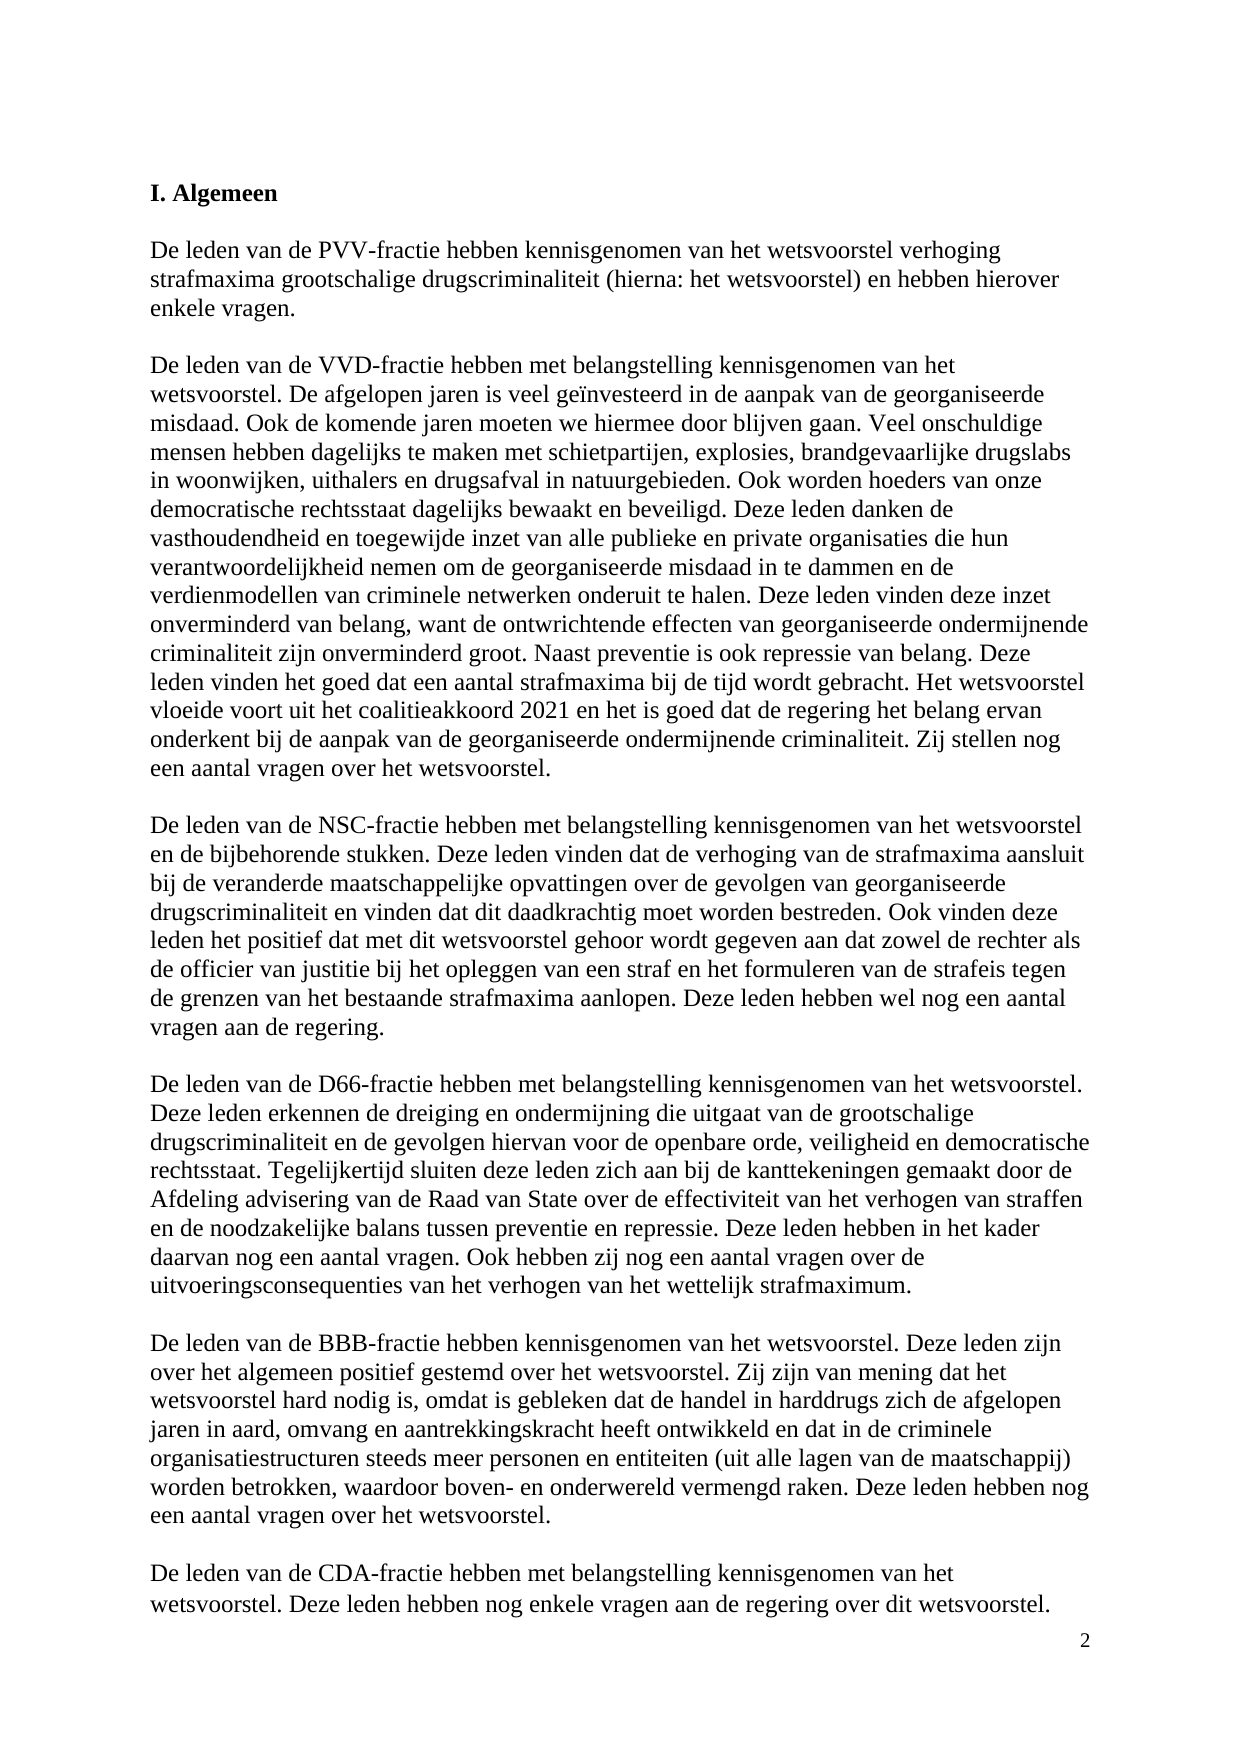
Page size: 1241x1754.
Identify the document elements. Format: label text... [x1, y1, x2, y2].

text De leden van de CDA-fractie hebben met belangstelling kennisgenomen van het wetsvoorstel. Deze leden hebben nog enkele vragen aan de regering over dit wetsvoorstel. [150, 1558, 1090, 1618]
text De leden van de D66-fractie hebben met belangstelling kennisgenomen van het wetsvoorstel. Deze leden erkennen de dreiging en ondermijning die uitgaat van de grootschalige drugscriminaliteit en de gevolgen hiervan voor de openbare orde, veiligheid en democratische rechtsstaat. Tegelijkertijd sluiten deze leden zich aan bij de kanttekeningen gemaakt door de Afdeling advisering van de Raad van State over de effectiviteit van het verhogen van straffen en de noodzakelijke balans tussen preventie en repressie. Deze leden hebben in het kader daarvan nog een aantal vragen. Ook hebben zij nog een aantal vragen over de uitvoeringsconsequenties van het verhogen van het wettelijk strafmaximum. [150, 1069, 1090, 1299]
text I. Algemeen [150, 178, 1090, 207]
text De leden van de BBB-fractie hebben kennisgenomen van het wetsvoorstel. Deze leden zijn over het algemeen positief gestemd over het wetsvoorstel. Zij zijn van mening dat het wetsvoorstel hard nodig is, omdat is gebleken dat de handel in harddrugs zich de afgelopen jaren in aard, omvang en aantrekkingskracht heeft ontwikkeld en dat in de criminele organisatiestructuren steeds meer personen en entiteiten (uit alle lagen van de maatschappij) worden betrokken, waardoor boven- en onderwereld vermengd raken. Deze leden hebben nog een aantal vragen over het wetsvoorstel. [150, 1328, 1090, 1529]
text De leden van de PVV-fractie hebben kennisgenomen van het wetsvoorstel verhoging strafmaxima grootschalige drugscriminaliteit (hierna: het wetsvoorstel) en hebben hierover enkele vragen. [150, 236, 1090, 322]
text De leden van de VVD-fractie hebben met belangstelling kennisgenomen van het wetsvoorstel. De afgelopen jaren is veel geïnvesteerd in de aanpak van de georganiseerde misdaad. Ook de komende jaren moeten we hiermee door blijven gaan. Veel onschuldige mensen hebben dagelijks te maken met schietpartijen, explosies, brandgevaarlijke drugslabs in woonwijken, uithalers en drugsafval in natuurgebieden. Ook worden hoeders van onze democratische rechtsstaat dagelijks bewaakt en beveiligd. Deze leden danken de vasthoudendheid en toegewijde inzet van alle publieke en private organisaties die hun verantwoordelijkheid nemen om de georganiseerde misdaad in te dammen en de verdienmodellen van criminele netwerken onderuit te halen. Deze leden vinden deze inzet onverminderd van belang, want de ontwrichtende effecten van georganiseerde ondermijnende criminaliteit zijn onverminderd groot. Naast preventie is ook repressie van belang. Deze leden vinden het goed dat een aantal strafmaxima bij de tijd wordt gebracht. Het wetsvoorstel vloeide voort uit het coalitieakkoord 2021 en het is goed dat de regering het belang ervan onderkent bij de aanpak van de georganiseerde ondermijnende criminaliteit. Zij stellen nog een aantal vragen over het wetsvoorstel. [150, 351, 1090, 782]
text De leden van de NSC-fractie hebben met belangstelling kennisgenomen van het wetsvoorstel en de bijbehorende stukken. Deze leden vinden dat de verhoging van de strafmaxima aansluit bij de veranderde maatschappelijke opvattingen over de gevolgen van georganiseerde drugscriminaliteit en vinden dat dit daadkrachtig moet worden bestreden. Ook vinden deze leden het positief dat met dit wetsvoorstel gehoor wordt gegeven aan dat zowel de rechter als de officier van justitie bij het opleggen van een straf en het formuleren van de strafeis tegen de grenzen van het bestaande strafmaxima aanlopen. Deze leden hebben wel nog een aantal vragen aan de regering. [150, 811, 1090, 1041]
